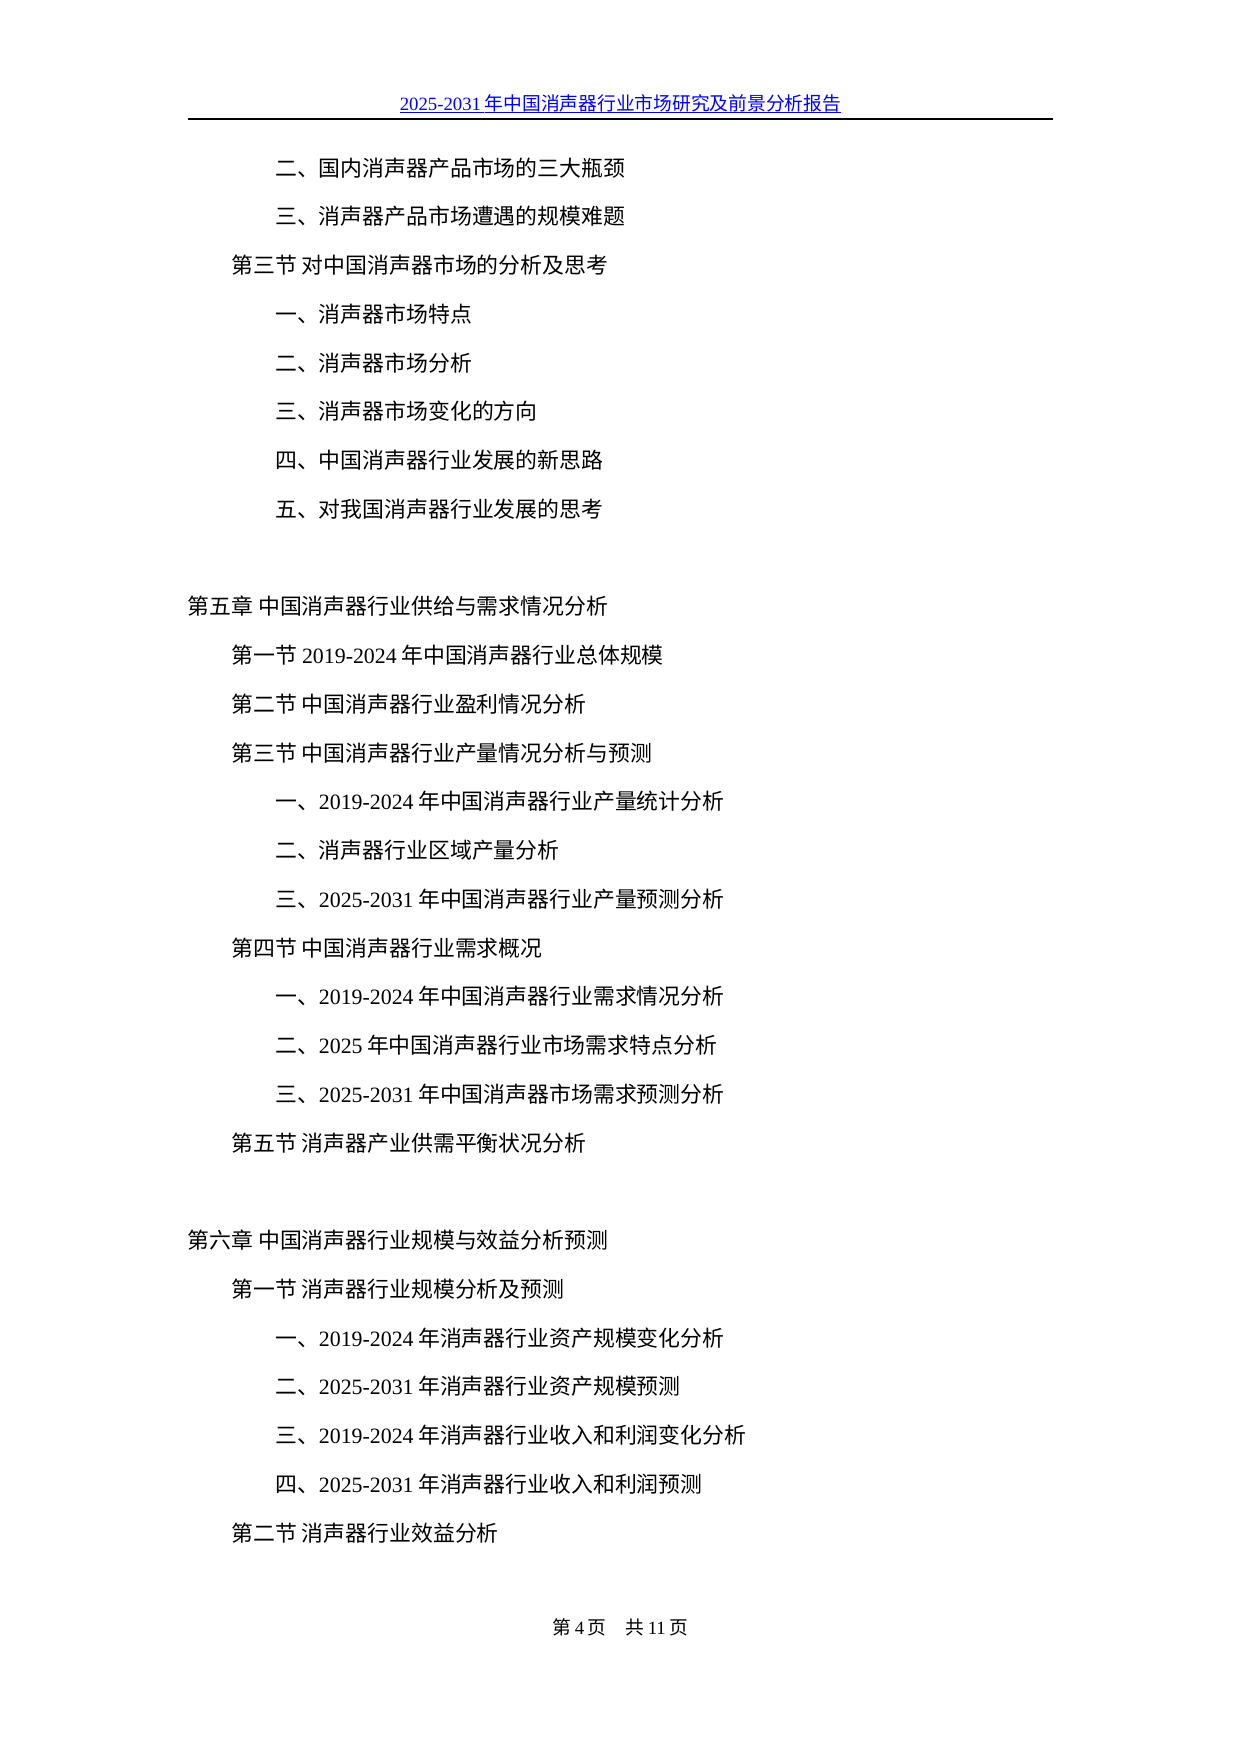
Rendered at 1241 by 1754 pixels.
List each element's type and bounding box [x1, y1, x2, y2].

text [187, 150, 1053, 1548]
